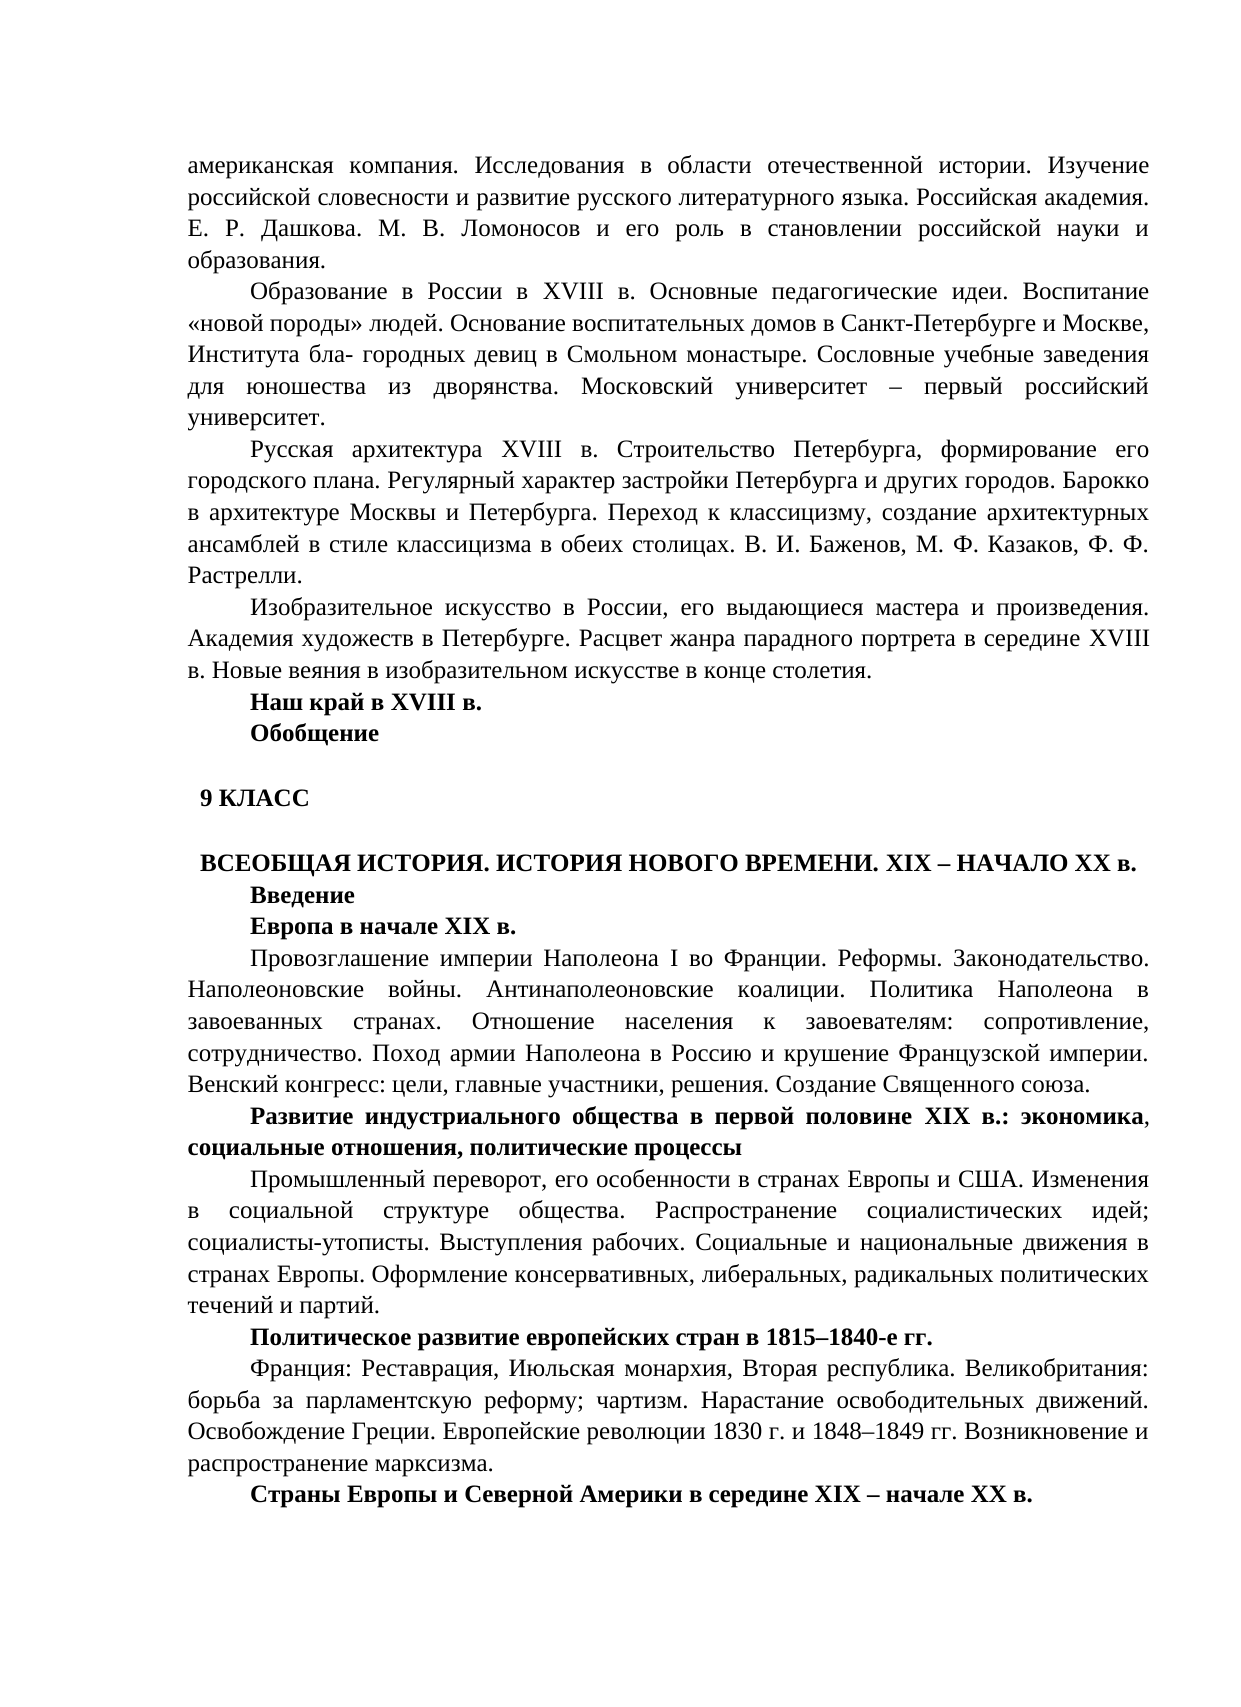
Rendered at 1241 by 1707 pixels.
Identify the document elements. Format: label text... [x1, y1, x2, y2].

text Русская архитектура XVIII в. Строительство Петербурга, формирование его городского плана. Регулярный характер застройки Петербурга и других городов. Барокко в архитектуре Москвы и Петербурга. Переход к классицизму, создание архитектурных ансамблей в стиле классицизма в обеих столицах. В. И. Баженов, М. Ф. Казаков, Ф. Ф. Растрелли. [187, 434, 1150, 589]
text 9 КЛАСС [200, 783, 1150, 812]
text Развитие индустриального общества в первой половине XIX в.: экономика, социальные отношения, политические процессы [187, 1101, 1150, 1161]
text Страны Европы и Северной Америки в середине ХIХ – начале ХХ в. [187, 1479, 1150, 1508]
text ВСЕОБЩАЯ ИСТОРИЯ. ИСТОРИЯ НОВОГО ВРЕМЕНИ. XIX – НАЧАЛО ХХ в. [200, 848, 1150, 877]
text Образование в России в XVIII в. Основные педагогические идеи. Воспитание «новой породы» людей. Основание воспитательных домов в Санкт-Петербурге и Москве, Института бла- городных девиц в Смольном монастыре. Сословные учебные заведения для юношества из дворянства. Московский университет – первый российский университет. [187, 276, 1150, 431]
text Европа в начале XIX в. [187, 911, 1150, 940]
text Наш край в XVIII в. [187, 687, 1150, 715]
text Введение [187, 880, 1150, 909]
text Провозглашение империи Наполеона I во Франции. Реформы. Законодательство. Наполеоновские войны. Антинаполеоновские коалиции. Политика Наполеона в завоеванных странах. Отношение населения к завоевателям: сопротивление, сотрудничество. Поход армии Наполеона в Россию и крушение Французской империи. Венский конгресс: цели, главные участники, решения. Создание Священного союза. [187, 943, 1150, 1098]
text Франция: Реставрация, Июльская монархия, Вторая республика. Великобритания: борьба за парламентскую реформу; чартизм. Нарастание освободительных движений. Освобождение Греции. Европейские революции 1830 г. и 1848–1849 гг. Возникновение и распространение марксизма. [187, 1353, 1150, 1477]
text Изобразительное искусство в России, его выдающиеся мастера и произведения. Академия художеств в Петербурге. Расцвет жанра парадного портрета в середине XVIII в. Новые веяния в изобразительном искусстве в конце столетия. [187, 592, 1150, 684]
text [187, 150, 1150, 273]
text Промышленный переворот, его особенности в странах Европы и США. Изменения в социальной структуре общества. Распространение социалистических идей; социалисты-утописты. Выступления рабочих. Социальные и национальные движения в странах Европы. Оформление консервативных, либеральных, радикальных политических течений и партий. [187, 1164, 1150, 1319]
text Политическое развитие европейских стран в 1815–1840-е гг. [187, 1322, 1150, 1351]
text Обобщение [187, 718, 1150, 747]
